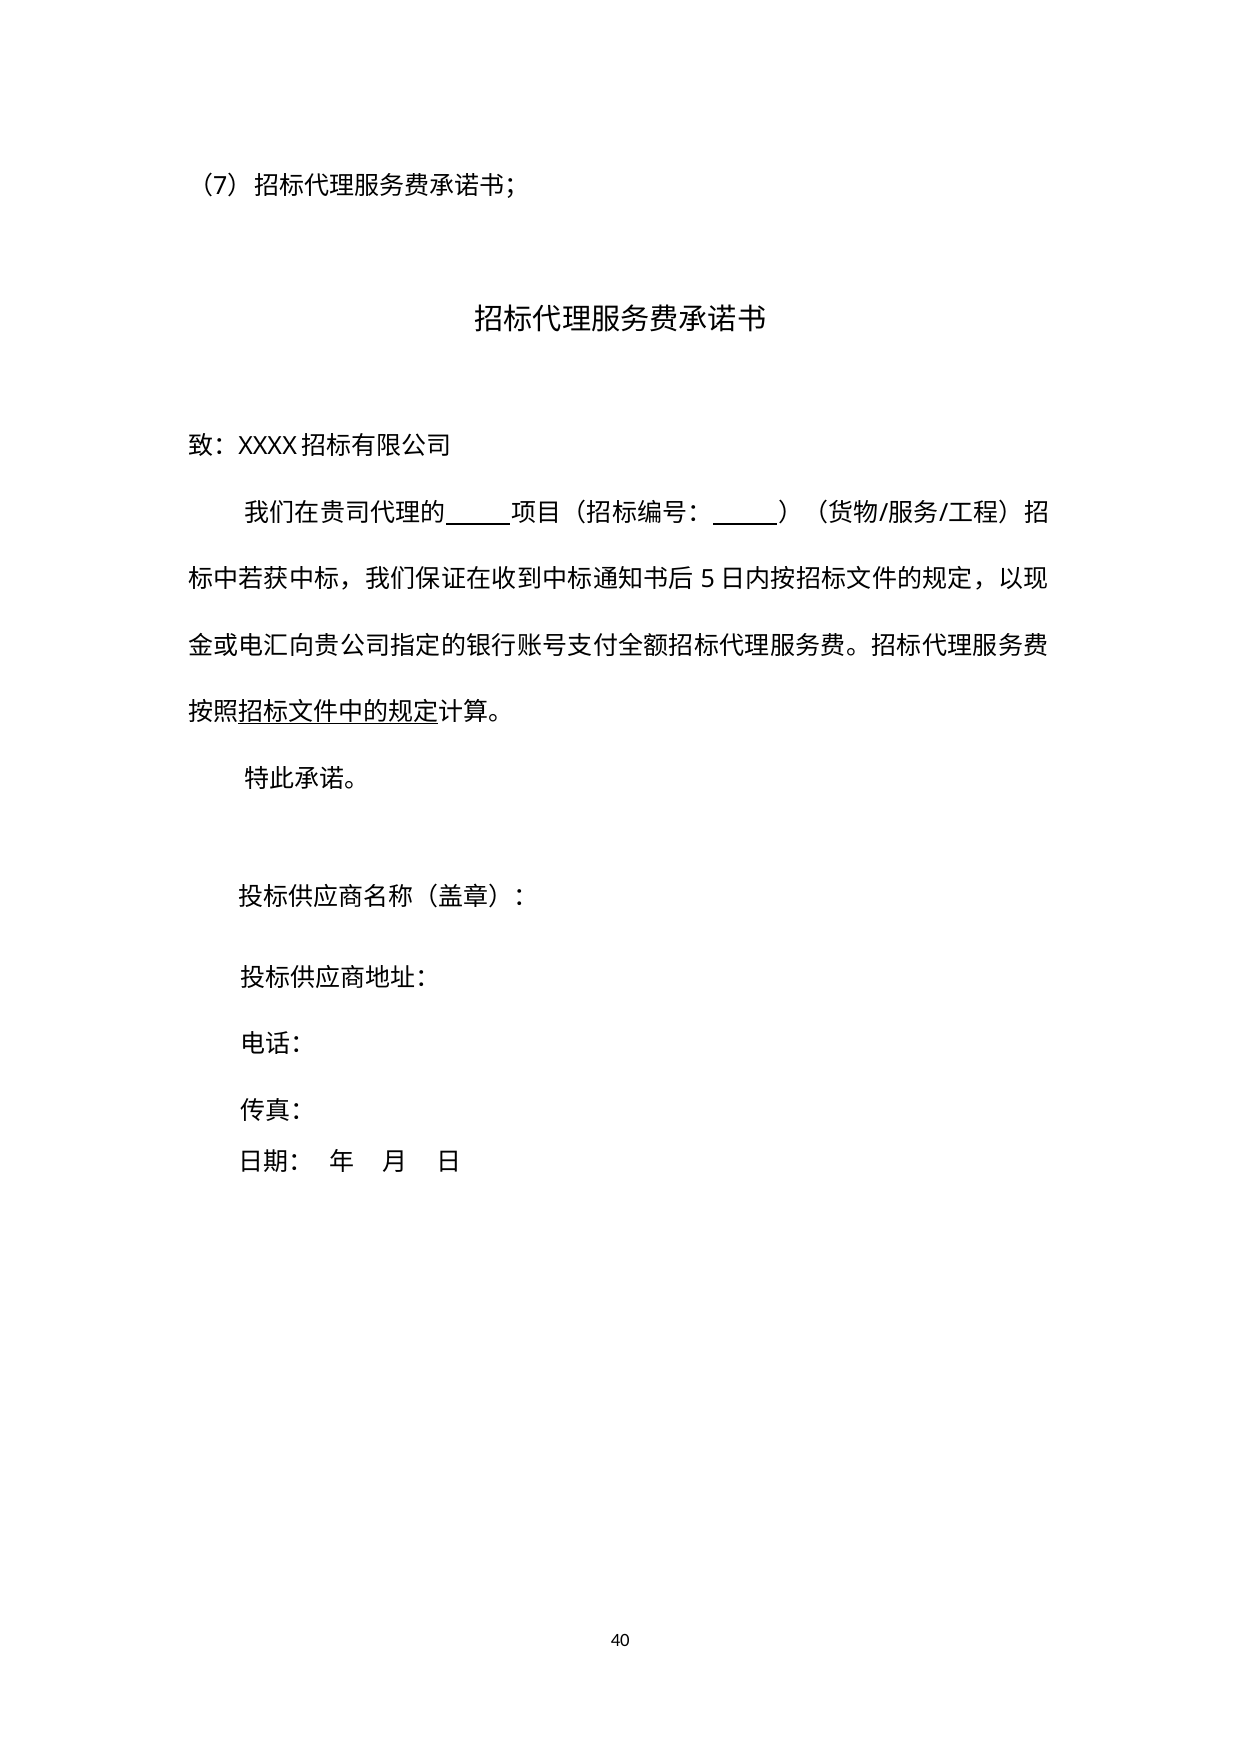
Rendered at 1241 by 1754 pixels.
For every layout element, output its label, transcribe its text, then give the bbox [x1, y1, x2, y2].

text 致：XXXX招标有限公司 [188, 396, 1050, 462]
text 特此承诺。 [188, 728, 1050, 794]
text 招标代理服务费承诺书 [188, 283, 1052, 350]
text 我们在贵司代理的 项目（招标编号： ）（货物/服务/工程）招标中若获中标，我们保证在收到中标通知书后5日内按招标文件的规定，以现金或电汇向贵公司指定的银行账号支付全额招标代理服务费。招标代理服务费按照招标文件中的规定计算。 [188, 462, 1050, 728]
text 传真： [233, 1060, 1050, 1127]
text 投标供应商名称（盖章）： [188, 861, 1052, 927]
text 日期： 年 月 日 [188, 1127, 1052, 1193]
list 招标代理服务费承诺书； [188, 151, 1052, 217]
text 投标供应商地址： [233, 927, 1050, 994]
text 电话： [233, 994, 1050, 1060]
